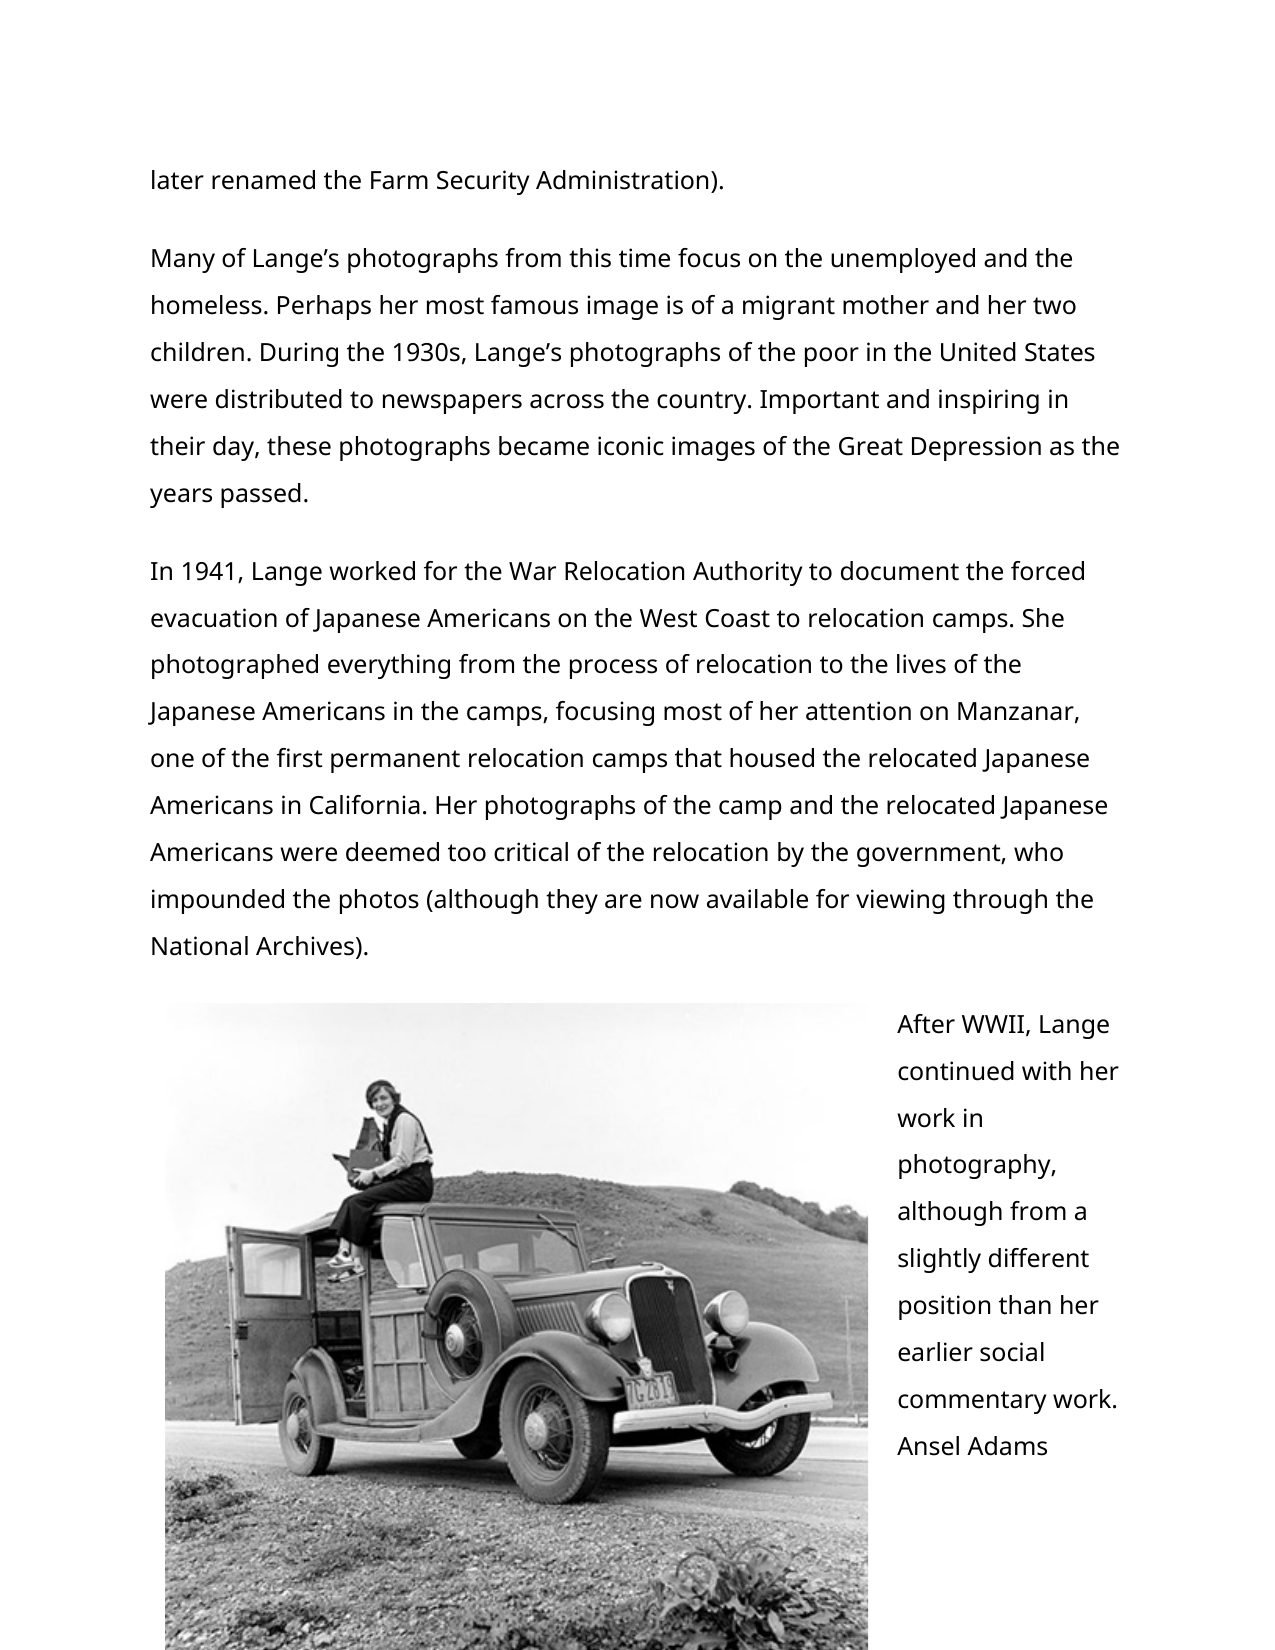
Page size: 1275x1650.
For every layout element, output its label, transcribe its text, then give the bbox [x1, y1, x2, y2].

text In 1941, Lange worked for the War Relocation Authority to document the forced evacuation of Japanese Americans on the West Coast to relocation camps. She photographed everything from the process of relocation to the lives of the Japanese Americans in the camps, focusing most of her attention on Manzanar, one of the first permanent relocation camps that housed the relocated Japanese Americans in California. Her photographs of the camp and the relocated Japanese Americans were deemed too critical of the relocation by the government, who impounded the photos (although they are now available for viewing through the National Archives). [150, 541, 1125, 962]
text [150, 150, 1125, 197]
picture [165, 1003, 869, 1650]
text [150, 994, 1125, 1462]
text Many of Lange’s photographs from this time focus on the unemployed and the homeless. Perhaps her most famous image is of a migrant mother and her two children. During the 1930s, Lange’s photographs of the poor in the United States were distributed to newspapers across the country. Important and inspiring in their day, these photographs became iconic images of the Great Depression as the years passed. [150, 228, 1125, 509]
